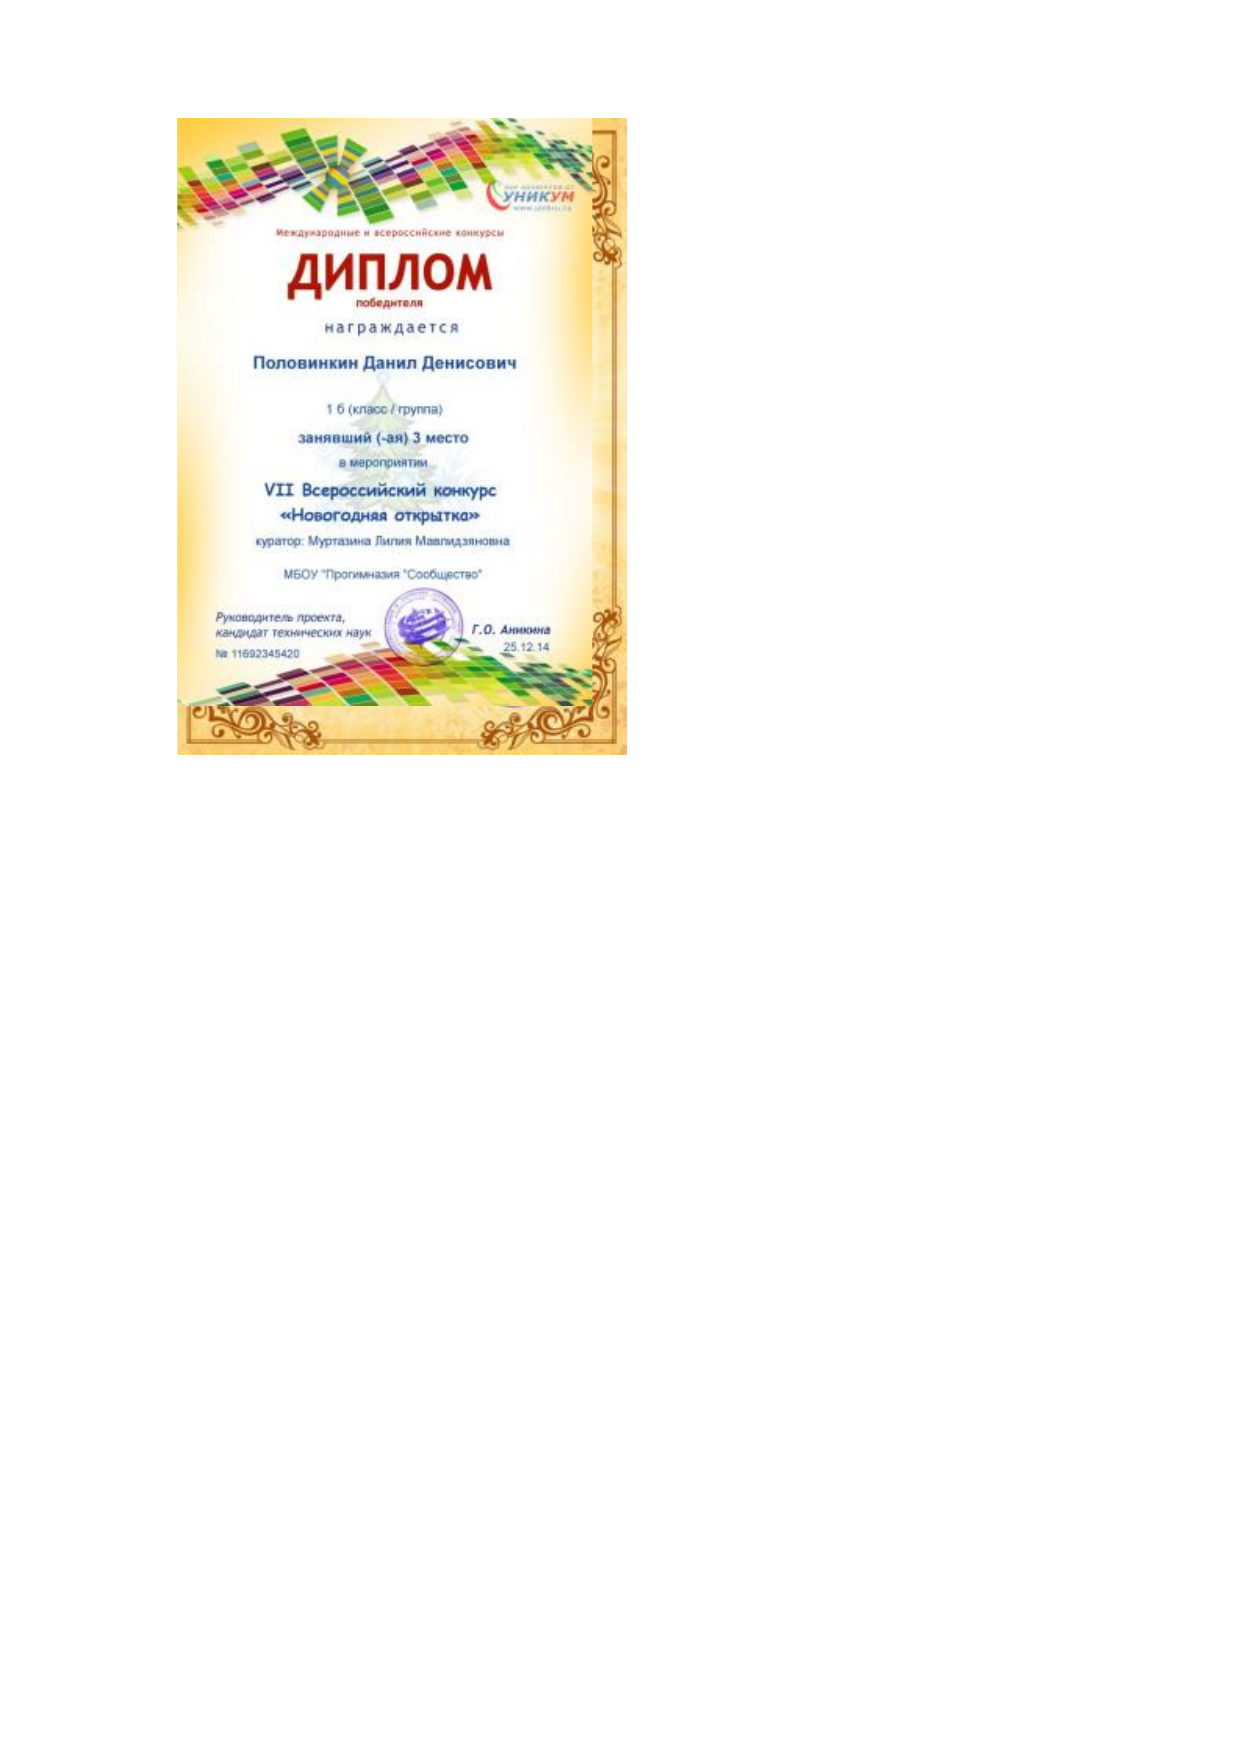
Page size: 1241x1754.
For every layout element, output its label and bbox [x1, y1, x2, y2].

picture [177, 118, 628, 755]
